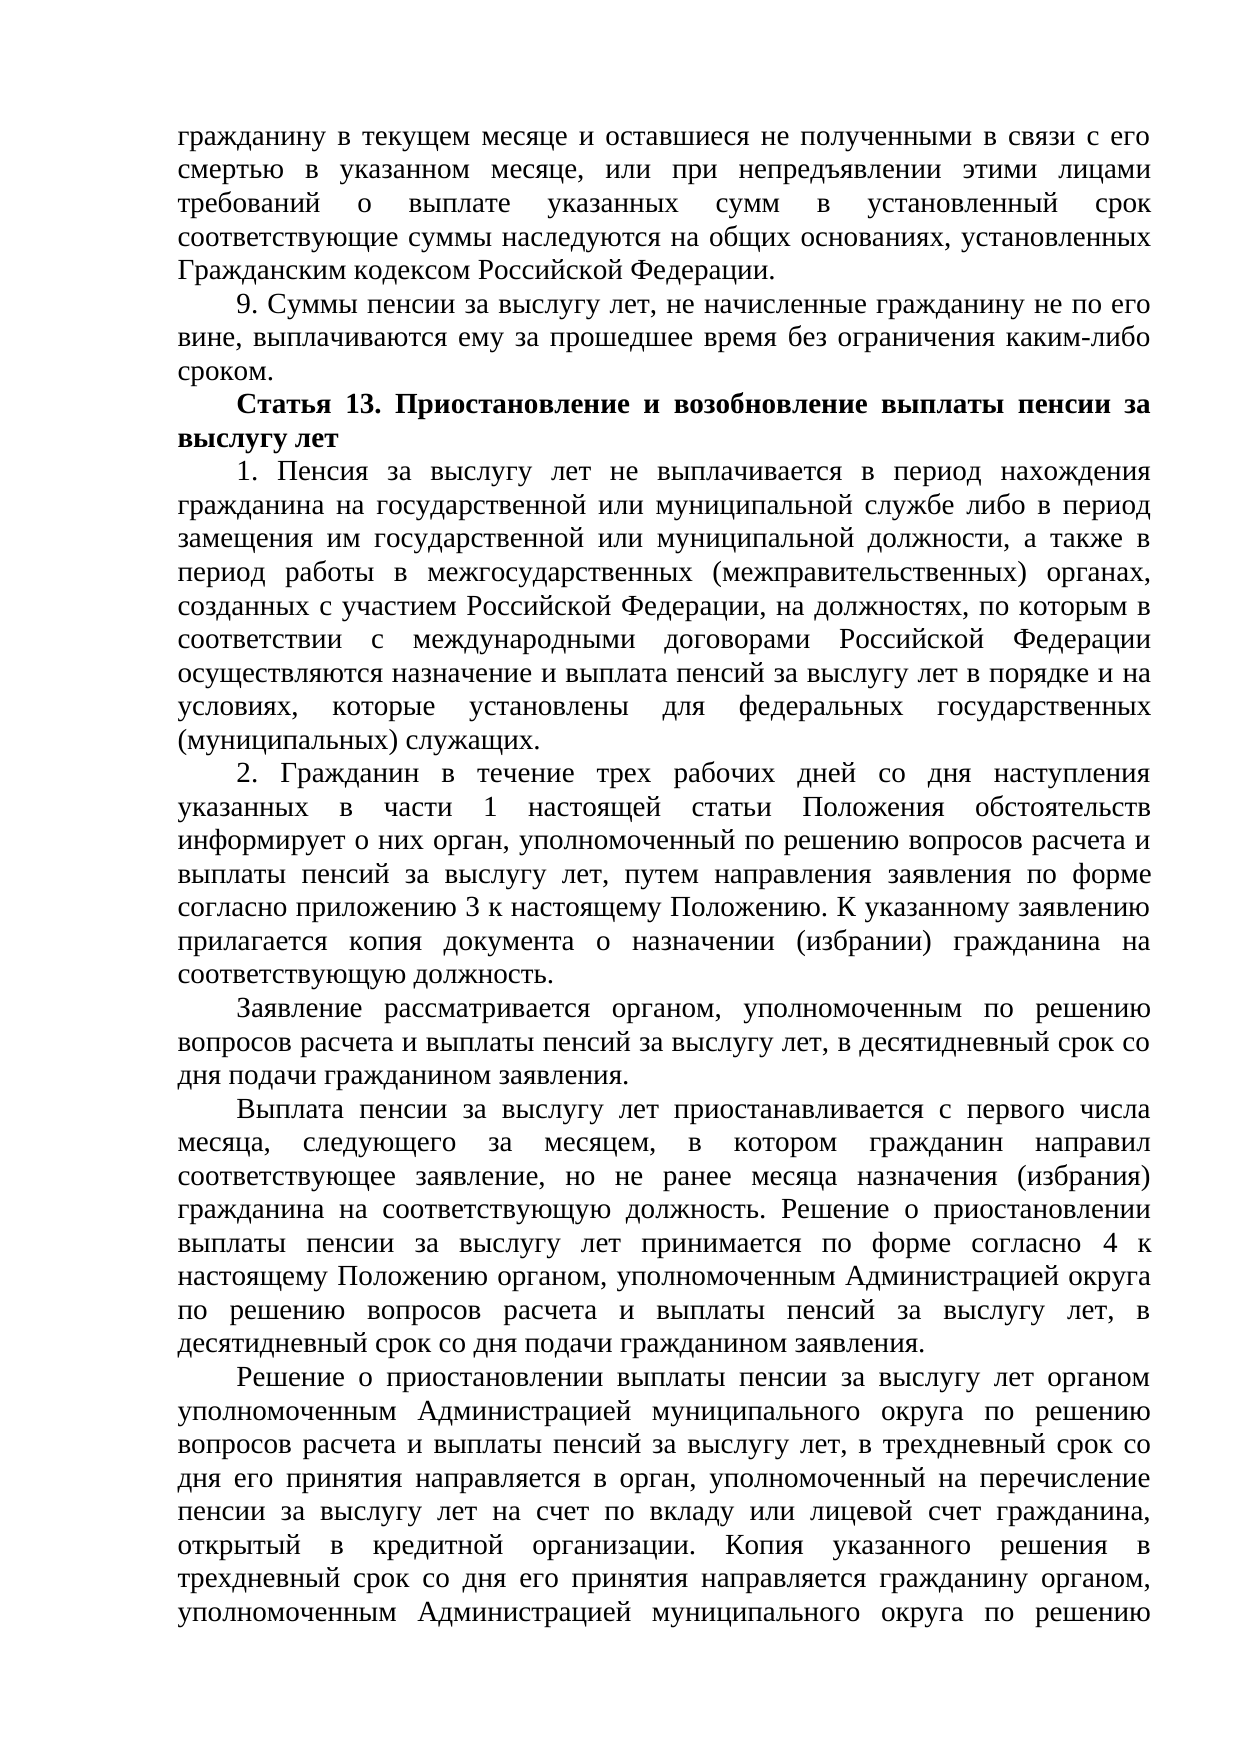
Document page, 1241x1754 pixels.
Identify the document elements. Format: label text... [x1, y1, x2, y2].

text 2. Гражданин в течение трех рабочих дней со дня наступления указанных в части 1 настоящей статьи Положения обстоятельств информирует о них орган, уполномоченный по решению вопросов расчета и выплаты пенсий за выслугу лет, путем направления заявления по форме согласно приложению 3 к настоящему Положению. К указанному заявлению прилагается копия документа о назначении (избрании) гражданина на соответствующую должность. [177, 755, 1152, 990]
title Статья 13. Приостановление и возобновление выплаты пенсии за выслугу лет [177, 386, 1152, 453]
text 9. Суммы пенсии за выслугу лет, не начисленные гражданину не по его вине, выплачиваются ему за прошедшее время без ограничения каким-либо сроком. [177, 286, 1152, 386]
text Выплата пенсии за выслугу лет приостанавливается с первого числа месяца, следующего за месяцем, в котором гражданин направил соответствующее заявление, но не ранее месяца назначения (избрания) гражданина на соответствующую должность. Решение о приостановлении выплаты пенсии за выслугу лет принимается по форме согласно 4 к настоящему Положению органом, уполномоченным Администрацией округа по решению вопросов расчета и выплаты пенсий за выслугу лет, в десятидневный срок со дня подачи гражданином заявления. [177, 1091, 1152, 1359]
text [177, 118, 1152, 286]
text 1. Пенсия за выслугу лет не выплачивается в период нахождения гражданина на государственной или муниципальной службе либо в период замещения им государственной или муниципальной должности, а также в период работы в межгосударственных (межправительственных) органах, созданных с участием Российской Федерации, на должностях, по которым в соответствии с международными договорами Российской Федерации осуществляются назначение и выплата пенсий за выслугу лет в порядке и на условиях, которые установлены для федеральных государственных (муниципальных) служащих. [177, 453, 1152, 755]
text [177, 1359, 1152, 1627]
text Заявление рассматривается органом, уполномоченным по решению вопросов расчета и выплаты пенсий за выслугу лет, в десятидневный срок со дня подачи гражданином заявления. [177, 990, 1152, 1091]
